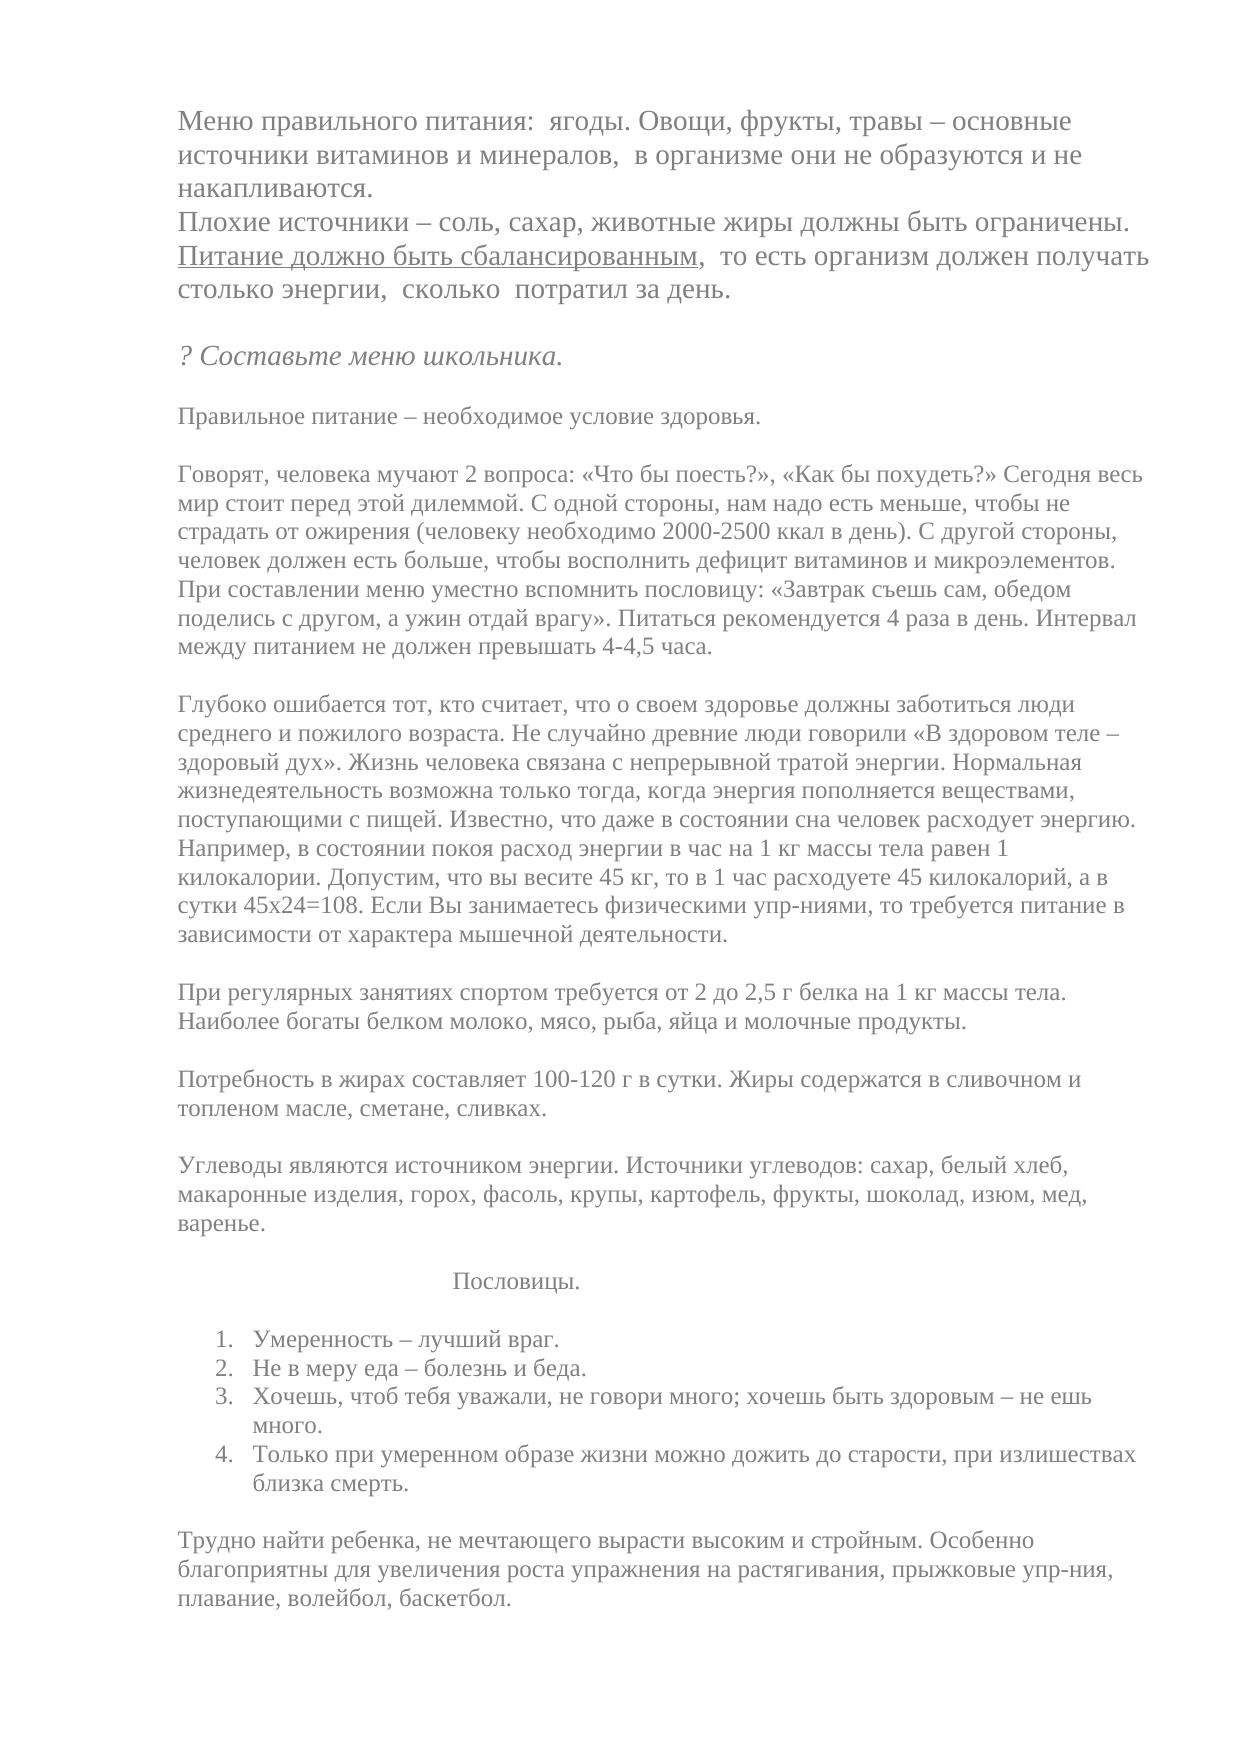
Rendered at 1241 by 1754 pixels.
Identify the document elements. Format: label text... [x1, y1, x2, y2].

text Глубоко ошибается тот, кто считает, что о своем здоровье должны заботиться люди среднего и пожилого возраста. Не случайно древние люди говорили «В здоровом теле – здоровый дух». Жизнь человека связана с непрерывной тратой энергии. Нормальная жизнедеятельность возможна только тогда, когда энергия пополняется веществами, поступающими с пищей. Известно, что даже в состоянии сна человек расходует энергию. Например, в состоянии покоя расход энергии в час на 1 кг массы тела равен 1 килокалории. Допустим, что вы весите 45 кг, то в 1 час расходуете 45 килокалорий, а в сутки 45x24=108. Если Вы занимаетесь физическими упр-ниями, то требуется питание в зависимости от характера мышечной деятельности. [177, 689, 1152, 948]
list Только при умеренном образе жизни можно дожить до старости, при излишествах близка смерть. [215, 1439, 1152, 1496]
text Говорят, человека мучают 2 вопроса: «Что бы поесть?», «Как бы похудеть?» Сегодня весь мир стоит перед этой дилеммой. С одной стороны, нам надо есть меньше, чтобы не страдать от ожирения (человеку необходимо 2000-2500 ккал в день). С другой стороны, человек должен есть больше, чтобы восполнить дефицит витаминов и микроэлементов. При составлении меню уместно вспомнить пословицу: «Завтрак съешь сам, обедом поделись с другом, а ужин отдай врагу». Питаться рекомендуется 4 раза в день. Интервал между питанием не должен превышать 4-4,5 часа. [177, 459, 1152, 660]
text Плохие источники – соль, сахар, животные жиры должны быть ограничены. [177, 204, 1152, 238]
list Не в меру еда – болезнь и беда. [215, 1353, 1152, 1381]
text Меню правильного питания: ягоды. Овощи, фрукты, травы – основные источники витаминов и минералов, в организме они не образуются и не накапливаются. [177, 103, 1152, 204]
text Трудно найти ребенка, не мечтающего вырасти высоким и стройным. Особенно благоприятны для увеличения роста упражнения на растягивания, прыжковые упр-ния, плавание, волейбол, баскетбол. [177, 1526, 1152, 1612]
text Пословицы. [177, 1266, 1152, 1295]
text Углеводы являются источником энергии. Источники углеводов: сахар, белый хлеб, макаронные изделия, горох, фасоль, крупы, картофель, фрукты, шоколад, изюм, мед, варенье. [177, 1151, 1152, 1237]
text При регулярных занятиях спортом требуется от 2 до 2,5 г белка на 1 кг массы тела. Наиболее богаты белком молоко, мясо, рыба, яйца и молочные продукты. [177, 977, 1152, 1035]
text Потребность в жирах составляет 100-120 г в сутки. Жиры содержатся в сливочном и топленом масле, сметане, сливках. [177, 1064, 1152, 1121]
list Хочешь, чтоб тебя уважали, не говори много; хочешь быть здоровым – не ешь много. [215, 1381, 1152, 1439]
text ? Составьте меню школьника. [177, 338, 1152, 372]
text Правильное питание – необходимое условие здоровья. [177, 401, 1152, 430]
list Умеренность – лучший враг. [215, 1324, 1152, 1353]
text Питание должно быть сбалансированным, то есть организм должен получать столько энергии, сколько потратил за день. [177, 238, 1152, 305]
